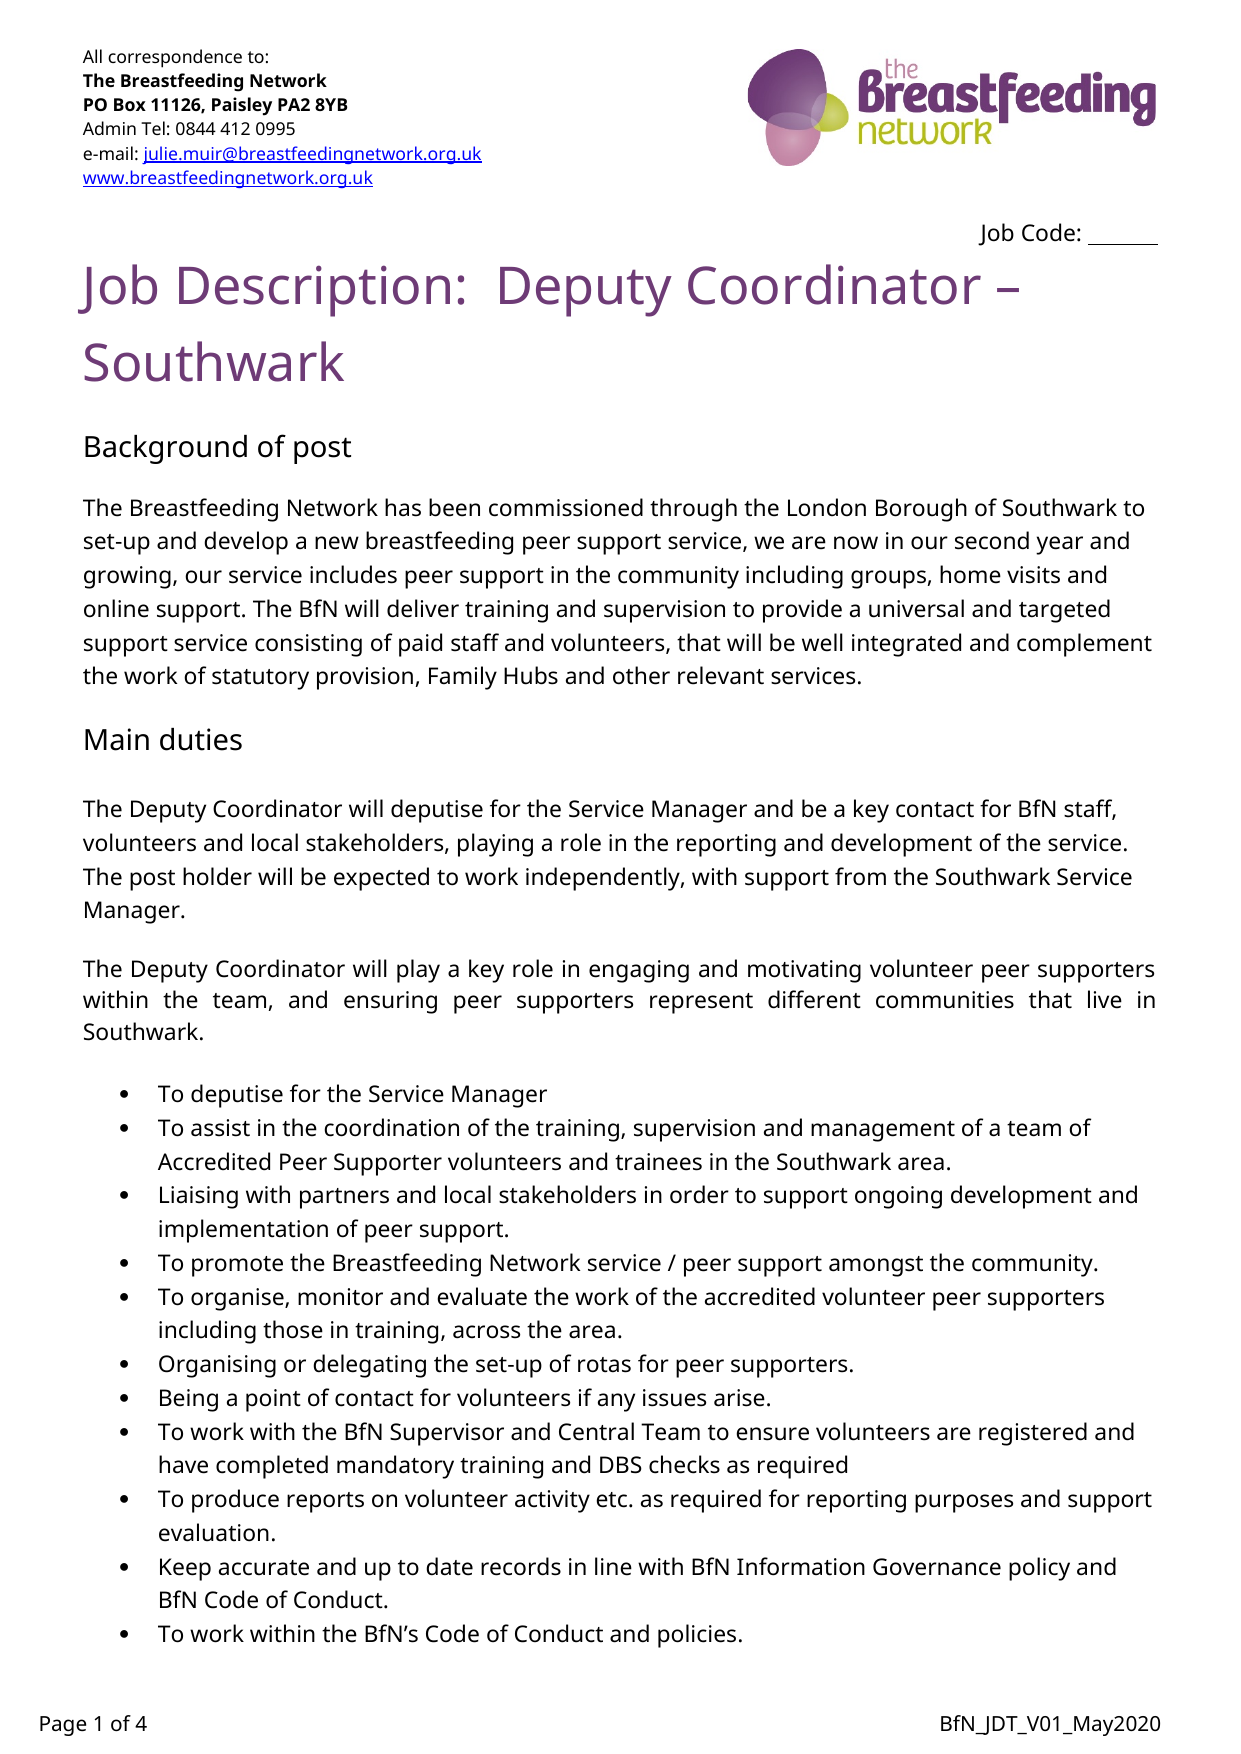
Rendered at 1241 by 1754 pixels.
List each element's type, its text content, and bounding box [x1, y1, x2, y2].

list To work with the BfN Supervisor and Central Team to ensure volunteers are registered and have completed mandatory training and DBS checks as required [120, 1416, 1157, 1481]
list To produce reports on volunteer activity etc. as required for reporting purposes and support evaluation. [120, 1483, 1157, 1548]
text The Deputy Coordinator will play a key role in engaging and motivating volunteer peer supporters within the team, and ensuring peer supporters represent different communities that live in Southwark. [83, 953, 1157, 1047]
text The Deputy Coordinator will deputise for the Service Manager and be a key contact for BfN staff, volunteers and local stakeholders, playing a role in the reporting and development of the service. The post holder will be expected to work independently, with support from the Southwark Service Manager. [83, 793, 1157, 926]
list To promote the Breastfeeding Network service / peer support amongst the community. [120, 1247, 1157, 1278]
subtitle The Breastfeeding Network has been commissioned through the London Borough of Southwark to set-up and develop a new breastfeeding peer support service, we are now in our second year and growing, our service includes peer support in the community including groups, home visits and online support. The BfN will deliver training and supervision to provide a universal and targeted support service consisting of paid staff and volunteers, that will be well integrated and complement the work of statutory provision, Family Hubs and other relevant services. [83, 491, 1157, 691]
subtitle Main duties [83, 719, 1157, 759]
list Keep accurate and up to date records in line with BfN Information Governance policy and BfN Code of Conduct. [120, 1551, 1157, 1616]
subtitle Background of post [83, 427, 1157, 466]
list To deputise for the Service Manager [120, 1078, 1157, 1109]
picture [747, 49, 1156, 166]
list Liaising with partners and local stakeholders in order to support ongoing development and implementation of peer support. [120, 1179, 1157, 1244]
list To organise, monitor and evaluate the work of the accredited volunteer peer supporters including those in training, across the area. [120, 1281, 1157, 1346]
list To assist in the coordination of the training, supervision and management of a team of Accredited Peer Supporter volunteers and trainees in the Southwark area. [120, 1112, 1157, 1177]
list To work within the BfN’s Code of Conduct and policies. [120, 1618, 1157, 1649]
list Being a point of contact for volunteers if any issues arise. [120, 1382, 1157, 1413]
list Organising or delegating the set-up of rotas for peer supporters. [120, 1348, 1157, 1379]
title Job Description: Deputy Coordinator – Southwark [83, 249, 1157, 396]
